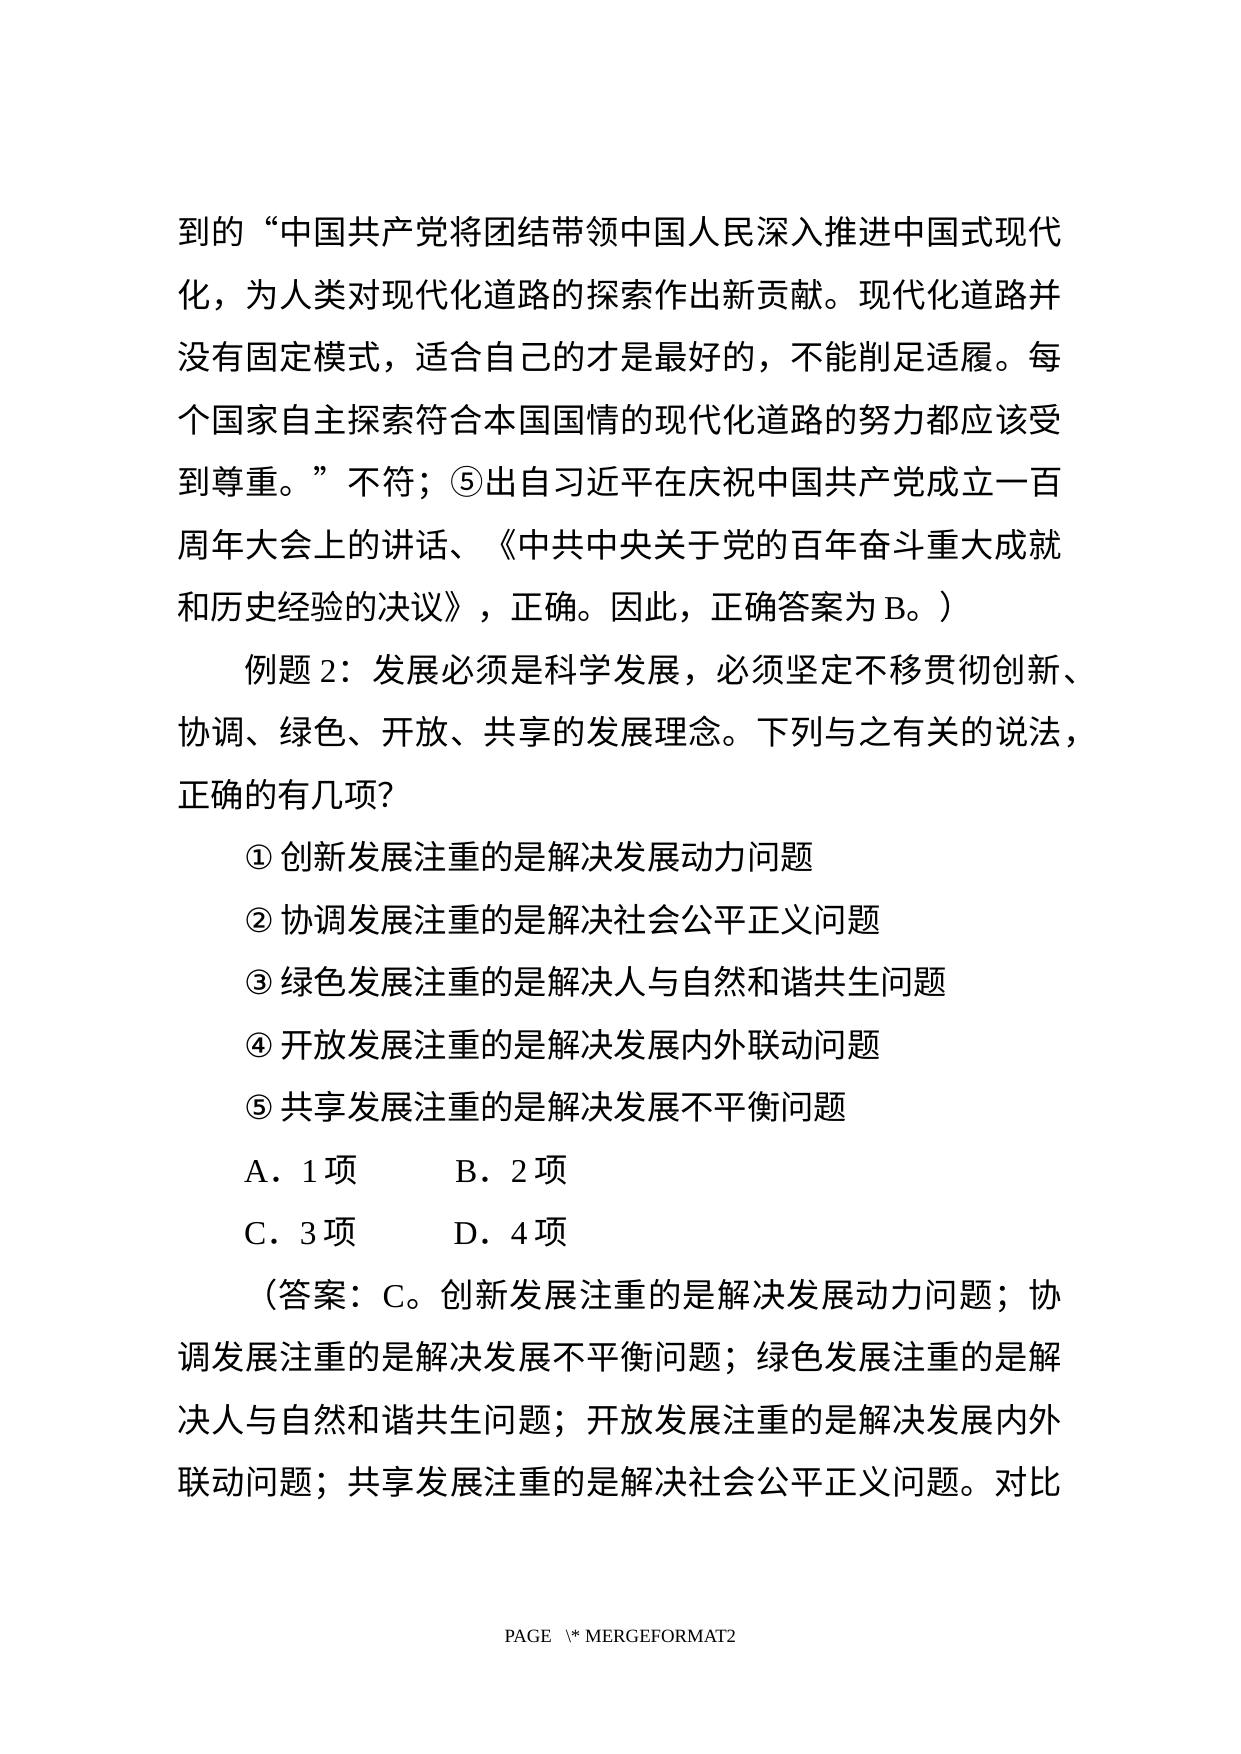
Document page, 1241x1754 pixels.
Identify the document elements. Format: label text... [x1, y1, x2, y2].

text C．3项 D．4项 [177, 1194, 1063, 1257]
text ①创新发展注重的是解决发展动力问题 [177, 819, 1063, 882]
text ②协调发展注重的是解决社会公平正义问题 [177, 882, 1063, 944]
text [177, 1257, 1063, 1507]
text A．1项 B．2项 [177, 1132, 1063, 1194]
text ⑤共享发展注重的是解决发展不平衡问题 [177, 1069, 1063, 1132]
text 例题2：发展必须是科学发展，必须坚定不移贯彻创新、协调、绿色、开放、共享的发展理念。下列与之有关的说法，正确的有几项？ [177, 632, 1063, 819]
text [177, 194, 1063, 632]
text ④开放发展注重的是解决发展内外联动问题 [177, 1007, 1063, 1069]
text ③绿色发展注重的是解决人与自然和谐共生问题 [177, 944, 1063, 1007]
